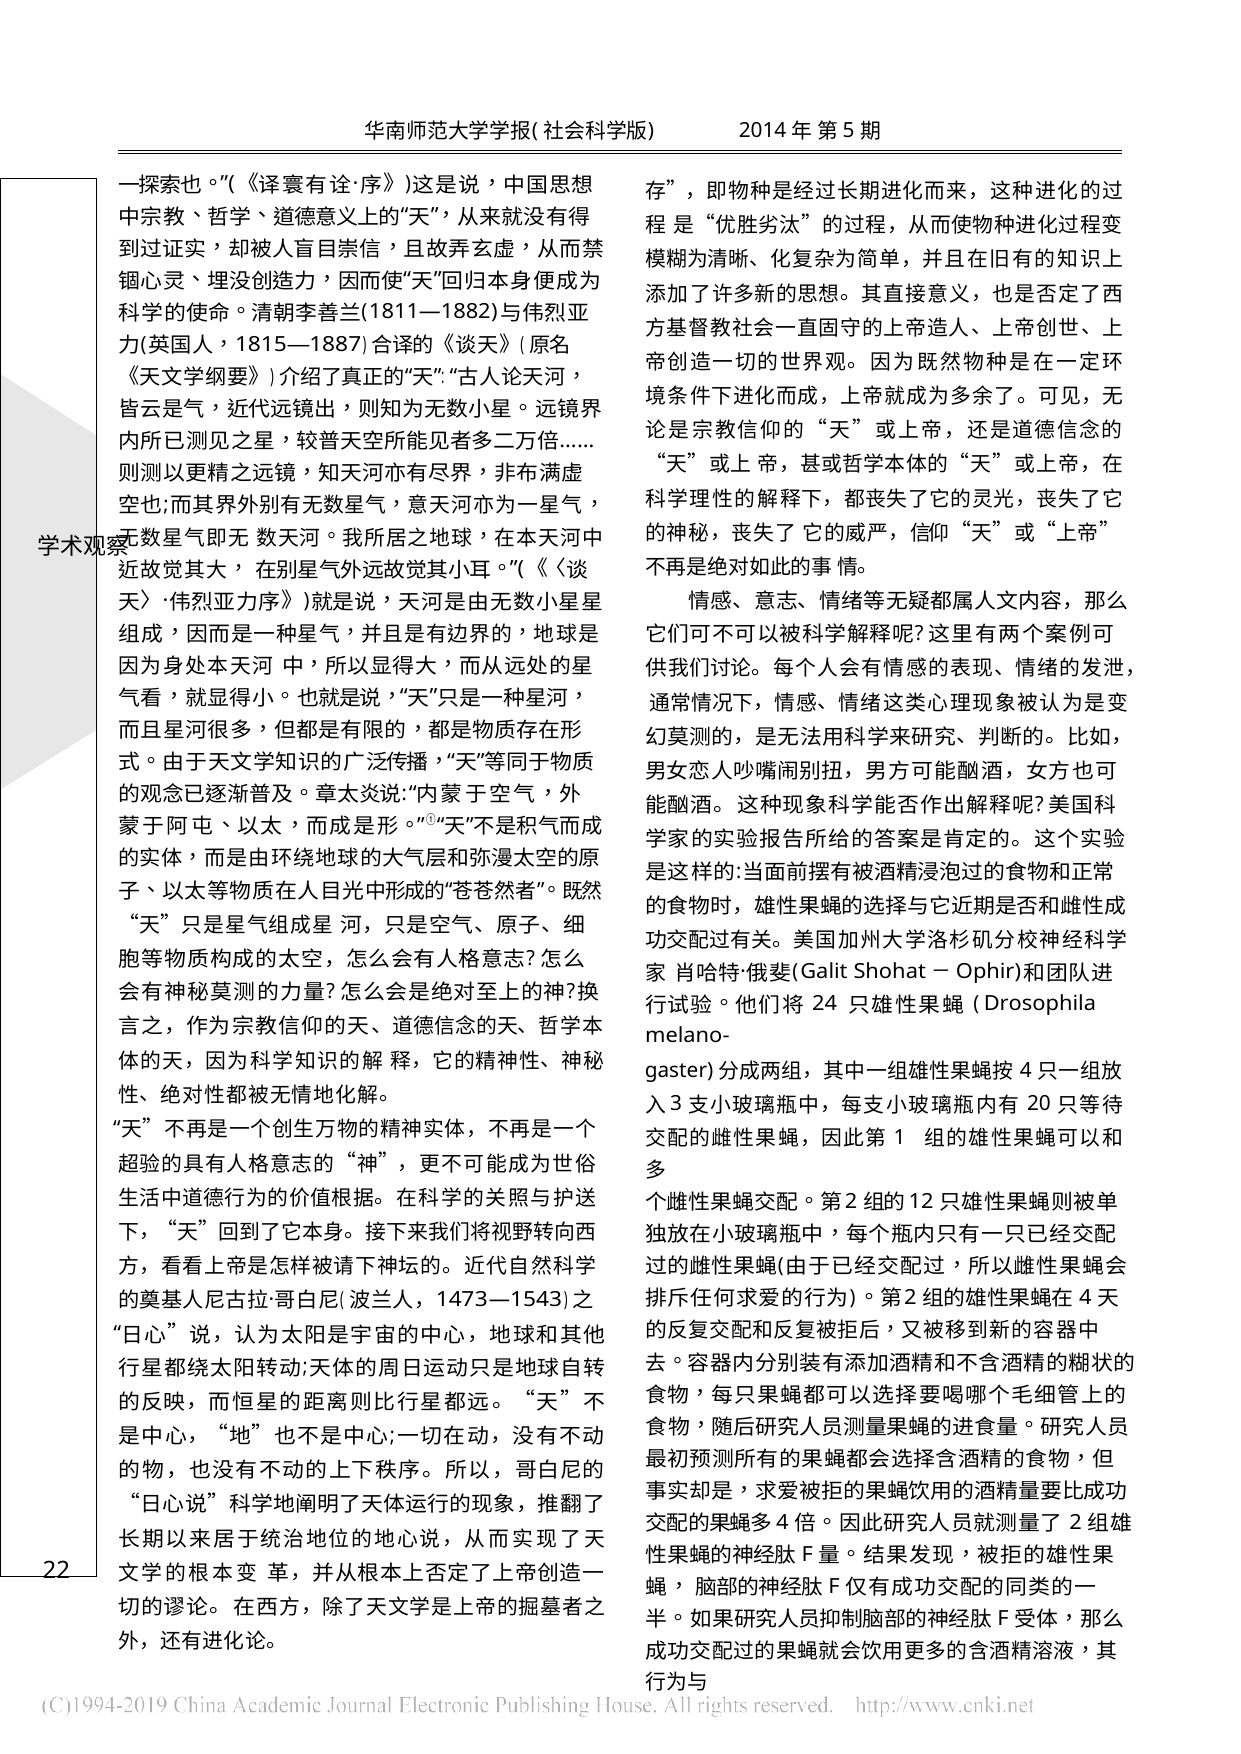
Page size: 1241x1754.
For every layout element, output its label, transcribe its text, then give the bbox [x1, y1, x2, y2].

picture [1, 179, 96, 1576]
text gaster) 分成两组，其中一组雄性果蝇按 4 只一组放入 3 支小玻璃瓶中，每支小玻璃瓶内有 20 只等待交配的雌性果蝇，因此第 1 组的雄性果蝇可以和多 [644, 1053, 1123, 1184]
picture [42, 1696, 832, 1717]
text 情感、意志、情绪等无疑都属人文内容，那么它们可不可以被科学解释呢? 这里有两个案例可供我们讨论。每个人会有情感的表现、情绪的发泄， 通常情况下，情感、情绪这类心理现象被认为是变 幻莫测的，是无法用科学来研究、判断的。比如，男女恋人吵嘴闹别扭，男方可能酗酒，女方也可能酗酒。这种现象科学能否作出解释呢? 美国科学家的实验报告所给的答案是肯定的。这个实验是这样的: 当面前摆有被酒精浸泡过的食物和正常的食物时，雄性果蝇的选择与它近期是否和雌性成功交配过有关。美国加州大学洛杉矶分校神经科学家 肖哈特·俄斐( Galit Shohat － Ophir) 和团队进行试验。他们将 24 只雄性果蝇 ( Drosophila melano- [645, 583, 1130, 1050]
text “天”不再是一个创生万物的精神实体，不再是一个 超验的具有人格意志的“神”，更不可能成为世俗生活中道德行为的价值根据。在科学的关照与护送下，“天”回到了它本身。接下来我们将视野转向西方，看看上帝是怎样被请下神坛的。近代自然科学的奠基人尼古拉·哥白尼( 波兰人，1473—1543) 之 [113, 1111, 596, 1314]
text 一探索也。”( 《译寰有诠·序》) 这是说，中国思想中宗教、哲学、道德意义上的“天”，从来就没有得到过证实，却被人盲目崇信，且故弄玄虚，从而禁锢心灵、埋没创造力，因而使“天”回归本身便成为科学的使命。清朝李善兰( 1811—1882) 与伟烈亚力( 英国人，1815─1887) 合译的《谈天》( 原名《天文学纲要》) 介绍了真正的“天”: “古人论天河，皆云是气，近代远镜出，则知为无数小星。远镜界内所已测见之星，较普天空所能见者多二万倍……则测以更精之远镜，知天河亦有尽界，非布满虚空也; 而其界外别有无数星气，意天河亦为一星气，无数星气即无 数天河。我所居之地球，在本天河中近故觉其大， 在别星气外远故觉其小耳。”( 《〈谈天〉·伟烈亚力序》) 就是说，天河是由无数小星星组成，因而是一种星气，并且是有边界的，地球是因为身处本天河 中，所以显得大，而从远处的星气看，就显得小。也就是说，“天”只是一种星河，而且星河很多，但都是有限的，都是物质存在形式。由于天文学知识的广泛传播，“天”等同于物质的观念已逐渐普及。章太炎说: “内蒙于空气，外蒙于阿屯、以太，而成是形。”①“天”不是积气而成的实体，而是由环绕地球的大气层和弥漫太空的原子、以太等物质在人目光中形成的“苍苍然者”。既然“天”只是星气组成星 河，只是空气、原子、细胞等物质构成的太空，怎么会有人格意志? 怎么会有神秘莫测的力量? 怎么会是绝对至上的神? 换言之，作为宗教信仰的天、道德信念的天、哲学本体的天，因为科学知识的解 释，它的精神性、神秘性、绝对性都被无情地化解。 [118, 168, 605, 1108]
text 华南师范大学学报( 社会科学版) 2014 年 第 5 期 [364, 114, 1144, 144]
picture [855, 1696, 1034, 1717]
text “日心”说，认为太阳是宇宙的中心，地球和其他行星都绕太阳转动; 天体的周日运动只是地球自转的反映，而恒星的距离则比行星都远。“天”不是中心，“地”也不是中心; 一切在动，没有不动的物，也没有不动的上下秩序。所以，哥白尼的“日心说”科学地阐明了天体运行的现象，推翻了长期以来居于统治地位的地心说，从而实现了天文学的根本变 革，并从根本上否定了上帝创造一切的谬论。在西方，除了天文学是上帝的掘墓者之外，还有进化论。 [113, 1317, 605, 1654]
text 存”，即物种是经过长期进化而来，这种进化的过程 是“优胜劣汰”的过程，从而使物种进化过程变模糊为清晰、化复杂为简单，并且在旧有的知识上添加了许多新的思想。其直接意义，也是否定了西方基督教社会一直固守的上帝造人、上帝创世、上帝创造一切的世界观。因为既然物种是在一定环境条件下进化而成，上帝就成为多余了。可见，无论是宗教信仰的“天”或上帝，还是道德信念的“天”或上 帝，甚或哲学本体的“天”或上帝，在科学理性的解释下，都丧失了它的灵光，丧失了它的神秘，丧失了 它的威严，信仰“天”或“上帝”不再是绝对如此的事 情。 [645, 173, 1123, 580]
text 个雌性果蝇交配。第 2 组的 12 只雄性果蝇则被单独放在小玻璃瓶中，每个瓶内只有一只已经交配过的雌性果蝇( 由于已经交配过，所以雌性果蝇会排斥任何求爱的行为) 。第 2 组的雄性果蝇在 4 天的反复交配和反复被拒后，又被移到新的容器中去。容器内分别装有添加酒精和不含酒精的糊状的食物，每只果蝇都可以选择要喝哪个毛细管上的食物，随后研究人员测量果蝇的进食量。研究人员最初预测所有的果蝇都会选择含酒精的食物，但事实却是，求爱被拒的果蝇饮用的酒精量要比成功交配的果蝇多 4 倍。因此研究人员就测量了 2 组雄性果蝇的神经肽 F 量。结果发现，被拒的雄性果蝇， 脑部的神经肽 F 仅有成功交配的同类的一半。如果研究人员抑制脑部的神经肽 F 受体，那么成功交配过的果蝇就会饮用更多的含酒精溶液，其行为与 [645, 1186, 1136, 1696]
